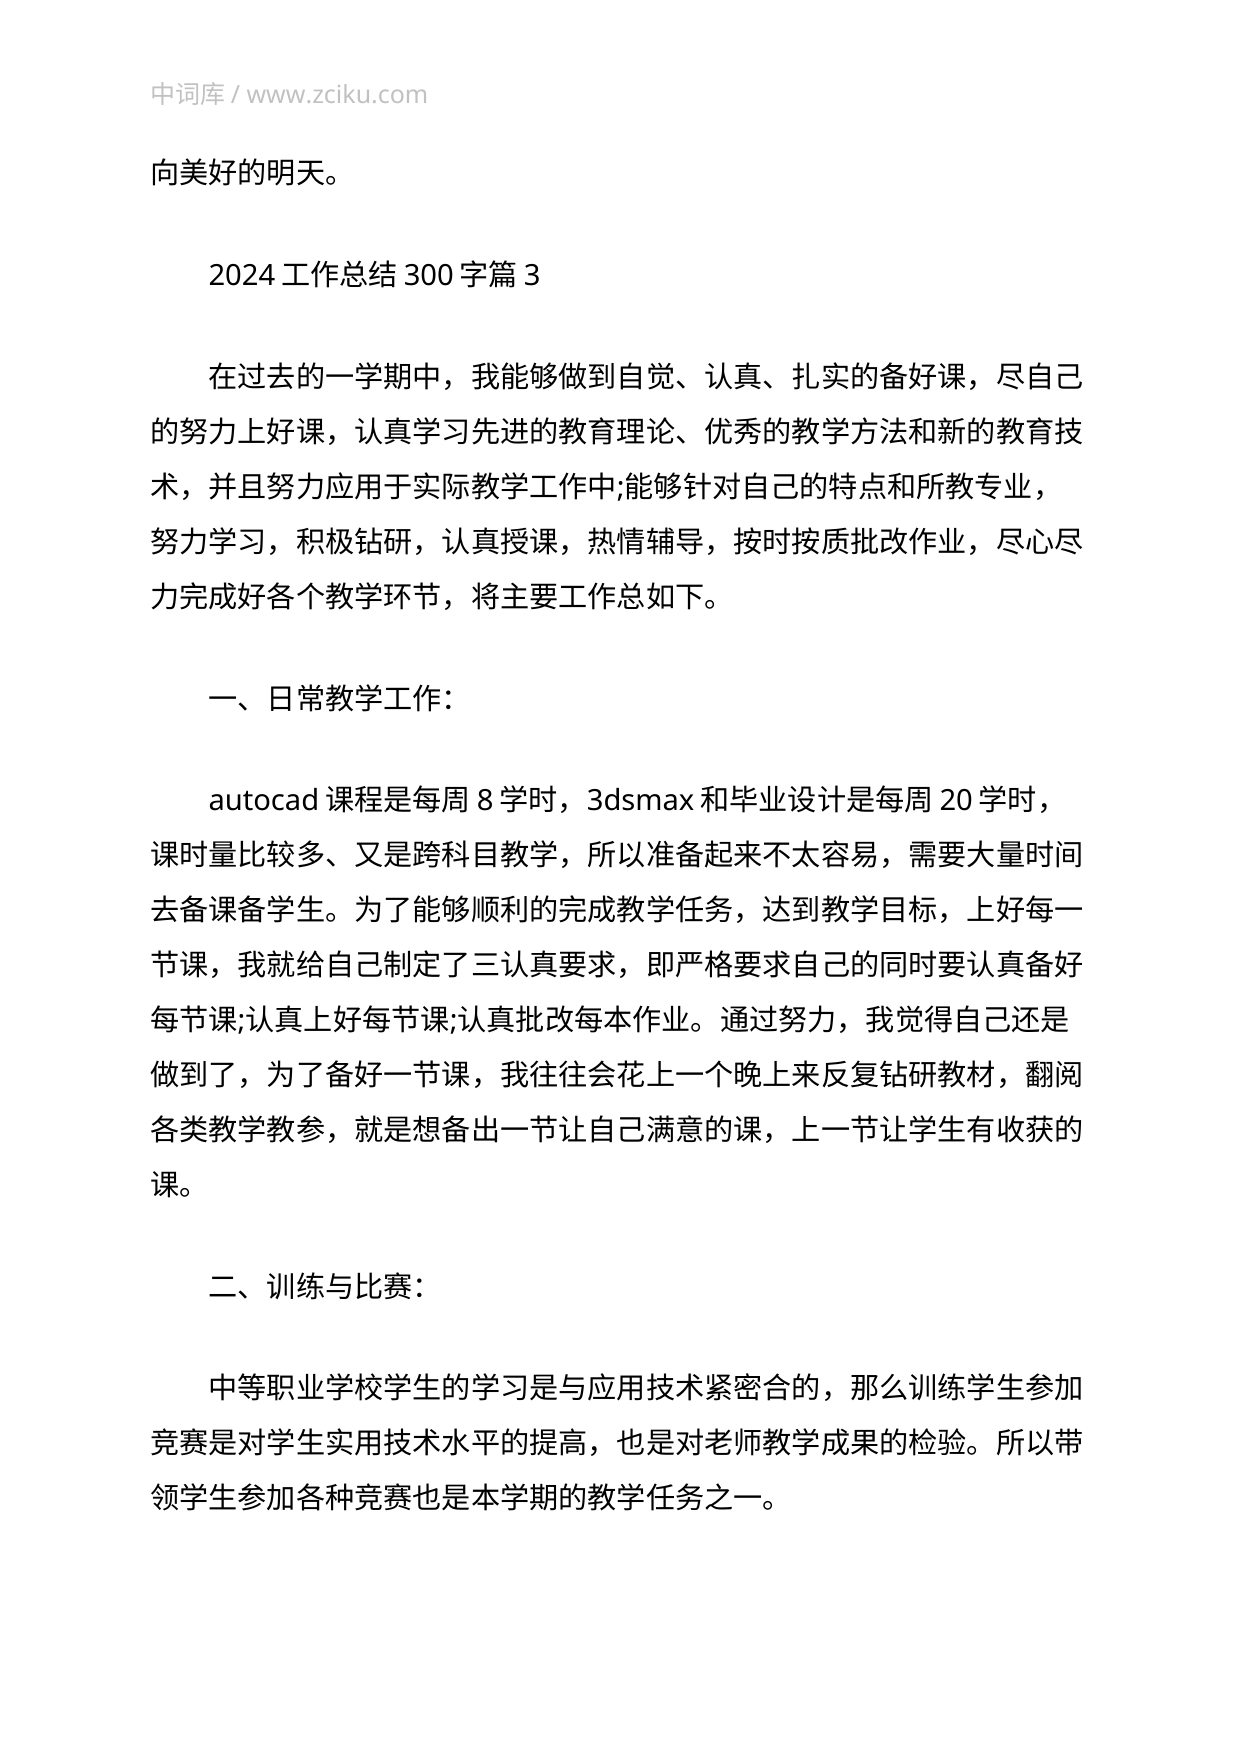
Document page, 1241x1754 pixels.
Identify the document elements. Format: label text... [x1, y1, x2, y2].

text autocad课程是每周8学时，3dsmax和毕业设计是每周20学时，课时量比较多、又是跨科目教学，所以准备起来不太容易，需要大量时间去备课备学生。为了能够顺利的完成教学任务，达到教学目标，上好每一节课，我就给自己制定了三认真要求，即严格要求自己的同时要认真备好每节课;认真上好每节课;认真批改每本作业。通过努力，我觉得自己还是做到了，为了备好一节课，我往往会花上一个晚上来反复钻研教材，翻阅各类教学教参，就是想备出一节让自己满意的课，上一节让学生有收获的课。 [150, 777, 1090, 1204]
text 在过去的一学期中，我能够做到自觉、认真、扎实的备好课，尽自己的努力上好课，认真学习先进的教育理论、优秀的教学方法和新的教育技术，并且努力应用于实际教学工作中;能够针对自己的特点和所教专业，努力学习，积极钻研，认真授课，热情辅导，按时按质批改作业，尽心尽力完成好各个教学环节，将主要工作总如下。 [150, 354, 1090, 616]
text 中等职业学校学生的学习是与应用技术紧密合的，那么训练学生参加竞赛是对学生实用技术水平的提高，也是对老师教学成果的检验。所以带领学生参加各种竞赛也是本学期的教学任务之一。 [150, 1365, 1090, 1517]
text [150, 150, 1090, 192]
text 一、日常教学工作： [150, 675, 1090, 717]
text 2024工作总结300字篇3 [150, 252, 1090, 294]
text 二、训练与比赛： [150, 1263, 1090, 1306]
